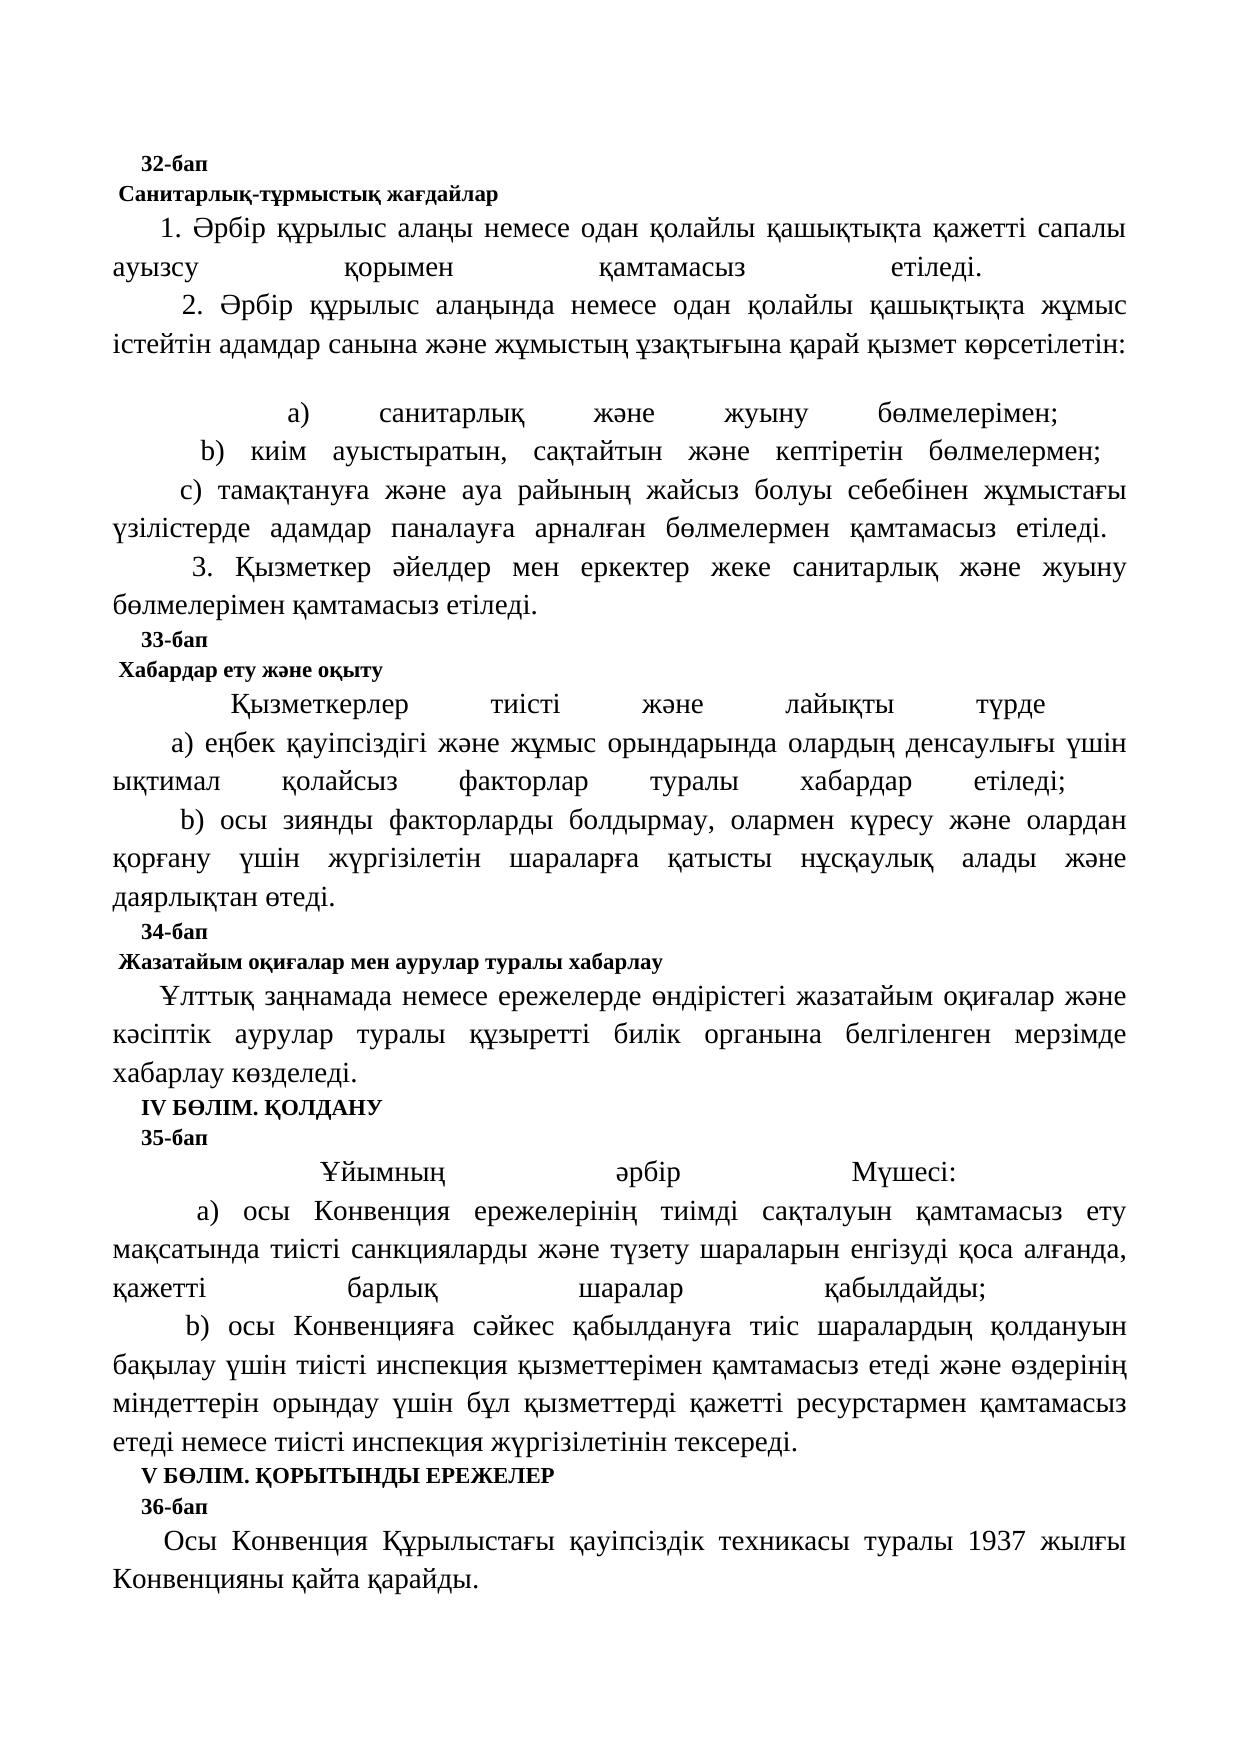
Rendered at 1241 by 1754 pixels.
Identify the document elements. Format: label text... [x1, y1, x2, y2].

text 32-бап Санитарлық-тұрмыстық жағдайлар [112, 150, 1128, 207]
text V БӨЛІМ. ҚОРЫТЫНДЫ ЕРЕЖЕЛЕР [112, 1462, 1128, 1489]
text 34-бап Жазатайым оқиғалар мен аурулар туралы хабарлау [112, 918, 1128, 974]
text 33-бап Хабардар ету және оқыту [112, 626, 1128, 683]
text Ұйымның әрбір Мүшесі: а) осы Конвенция ережелерінің тиімді сақталуын қамтамасыз ету мақсатында тиісті санкцияларды және түзету шараларын енгізуді қоса алғанда, қажетті барлық шаралар қабылдайды; b) осы Конвенцияға сәйкес қабылдануға тиіс шаралардың қолдануын бақылау үшін тиісті инспекция қызметтерімен қамтамасыз етеді және өздерінің міндеттерін орындау үшін бұл қызметтерді қажетті ресурстармен қамтамасыз етеді немесе тиісті инспекция жүргізілетінін тексереді. [112, 1154, 1128, 1457]
text 36-бап [112, 1493, 1128, 1519]
text Қызметкерлер тиісті және лайықты түрде а) еңбек қауіпсіздігі және жұмыс орындарында олардың денсаулығы үшін ықтимал қолайсыз факторлар туралы хабардар етіледі; b) осы зиянды факторларды болдырмау, олармен күресу және олардан қорғану үшін жүргізілетін шараларға қатысты нұсқаулық алады және даярлықтан өтеді. [112, 686, 1128, 913]
text Осы Конвенция Құрылыстағы қауіпсіздік техникасы туралы 1937 жылғы Конвенцияны қайта қарайды. [112, 1523, 1128, 1595]
text Ұлттық заңнамада немесе ережелерде өндірістегі жазатайым оқиғалар және кәсіптік аурулар туралы құзыретті билік органына белгіленген мерзімде хабарлау көзделеді. [112, 978, 1128, 1089]
text 1. Әрбір құрылыс алаңы немесе одан қолайлы қашықтықта қажетті сапалы ауызсу қорымен қамтамасыз етіледі. 2. Әрбір құрылыс алаңында немесе одан қолайлы қашықтықта жұмыс істейтін адамдар санына және жұмыстың ұзақтығына қарай қызмет көрсетілетін: а) санитарлық және жуыну бөлмелерімен; b) киім ауыстыратын, сақтайтын және кептіретін бөлмелермен; с) тамақтануға және ауа райының жайсыз болуы себебінен жұмыстағы үзілістерде адамдар паналауға арналған бөлмелермен қамтамасыз етіледі. 3. Қызметкер әйелдер мен еркектер жеке санитарлық және жуыну бөлмелерімен қамтамасыз етіледі. [112, 210, 1128, 621]
text IV БӨЛІМ. ҚОЛДАНУ [112, 1094, 1128, 1120]
text 35-бап [112, 1124, 1128, 1150]
